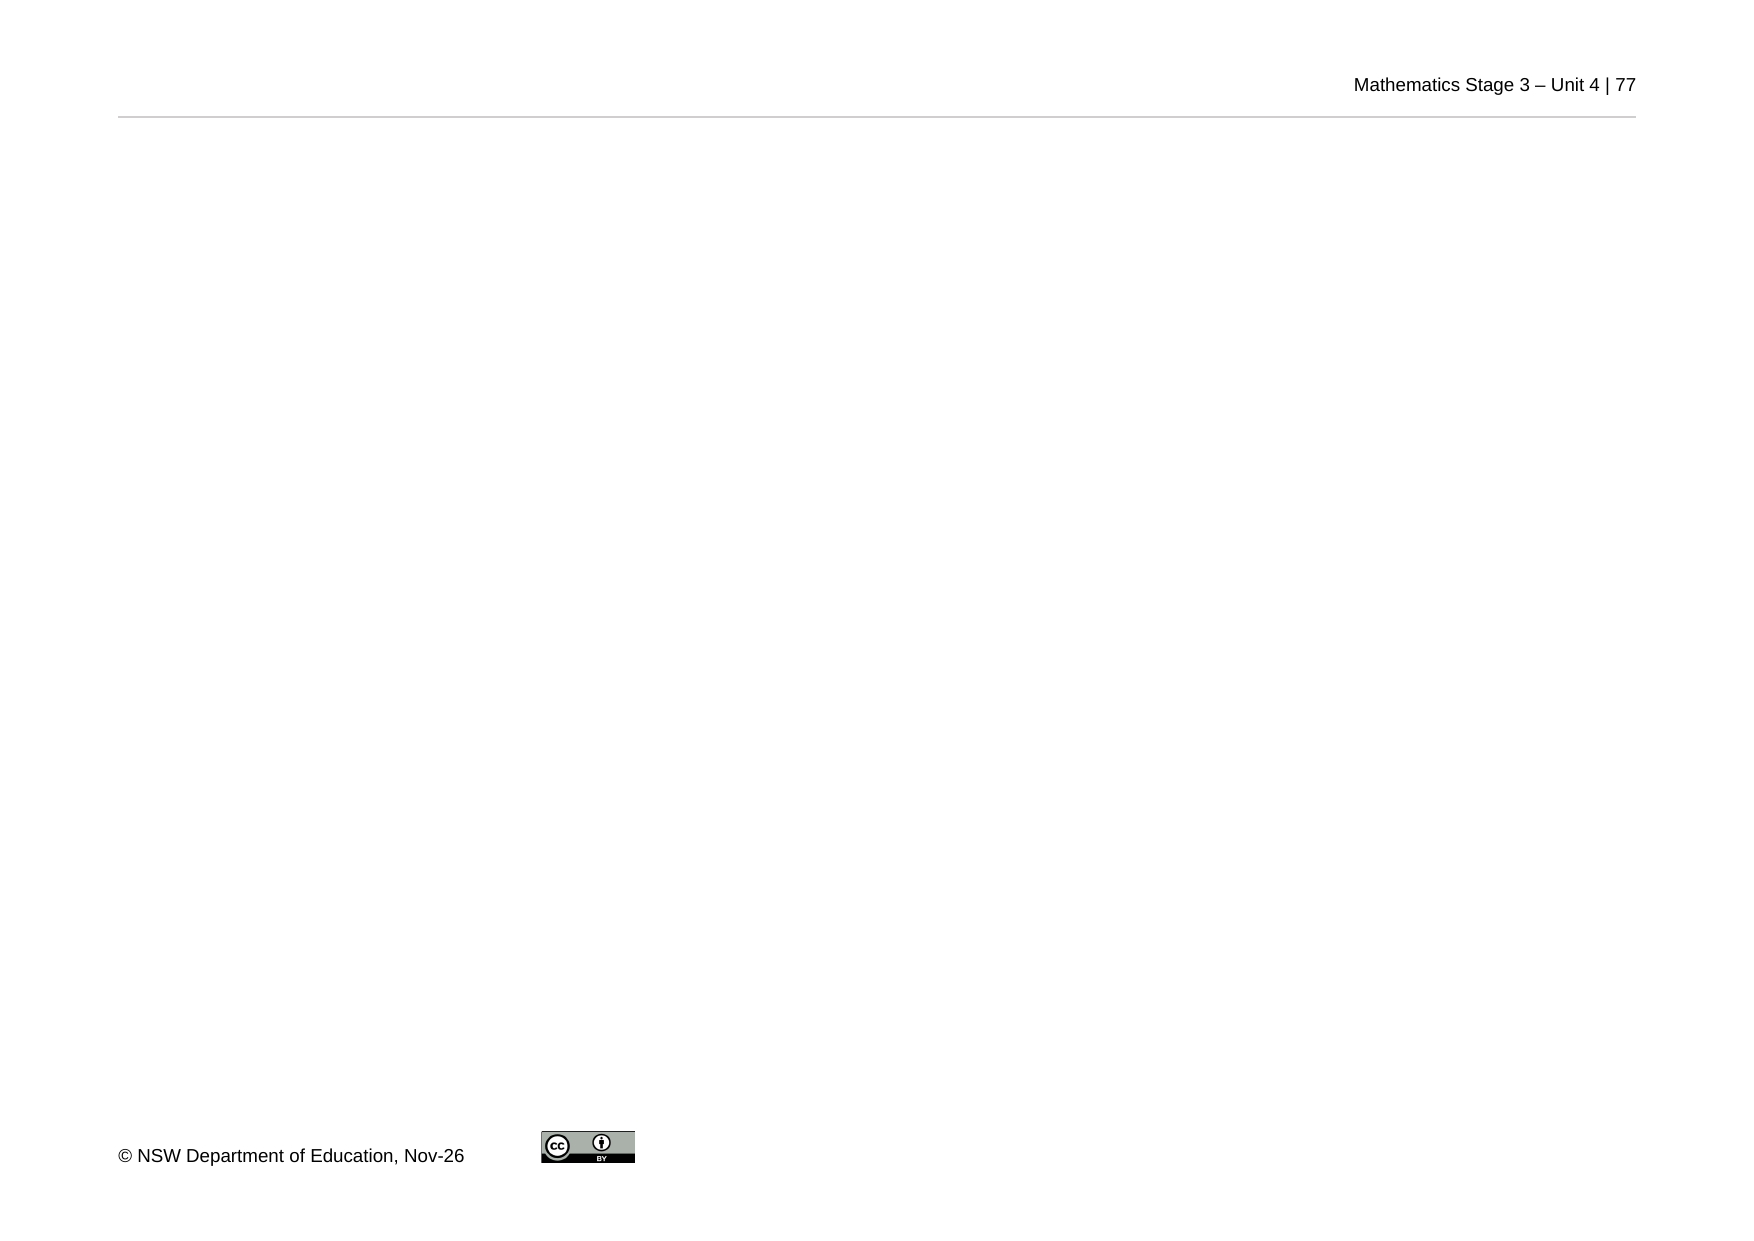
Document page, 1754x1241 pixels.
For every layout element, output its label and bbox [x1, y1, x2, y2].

picture [541, 1131, 635, 1163]
